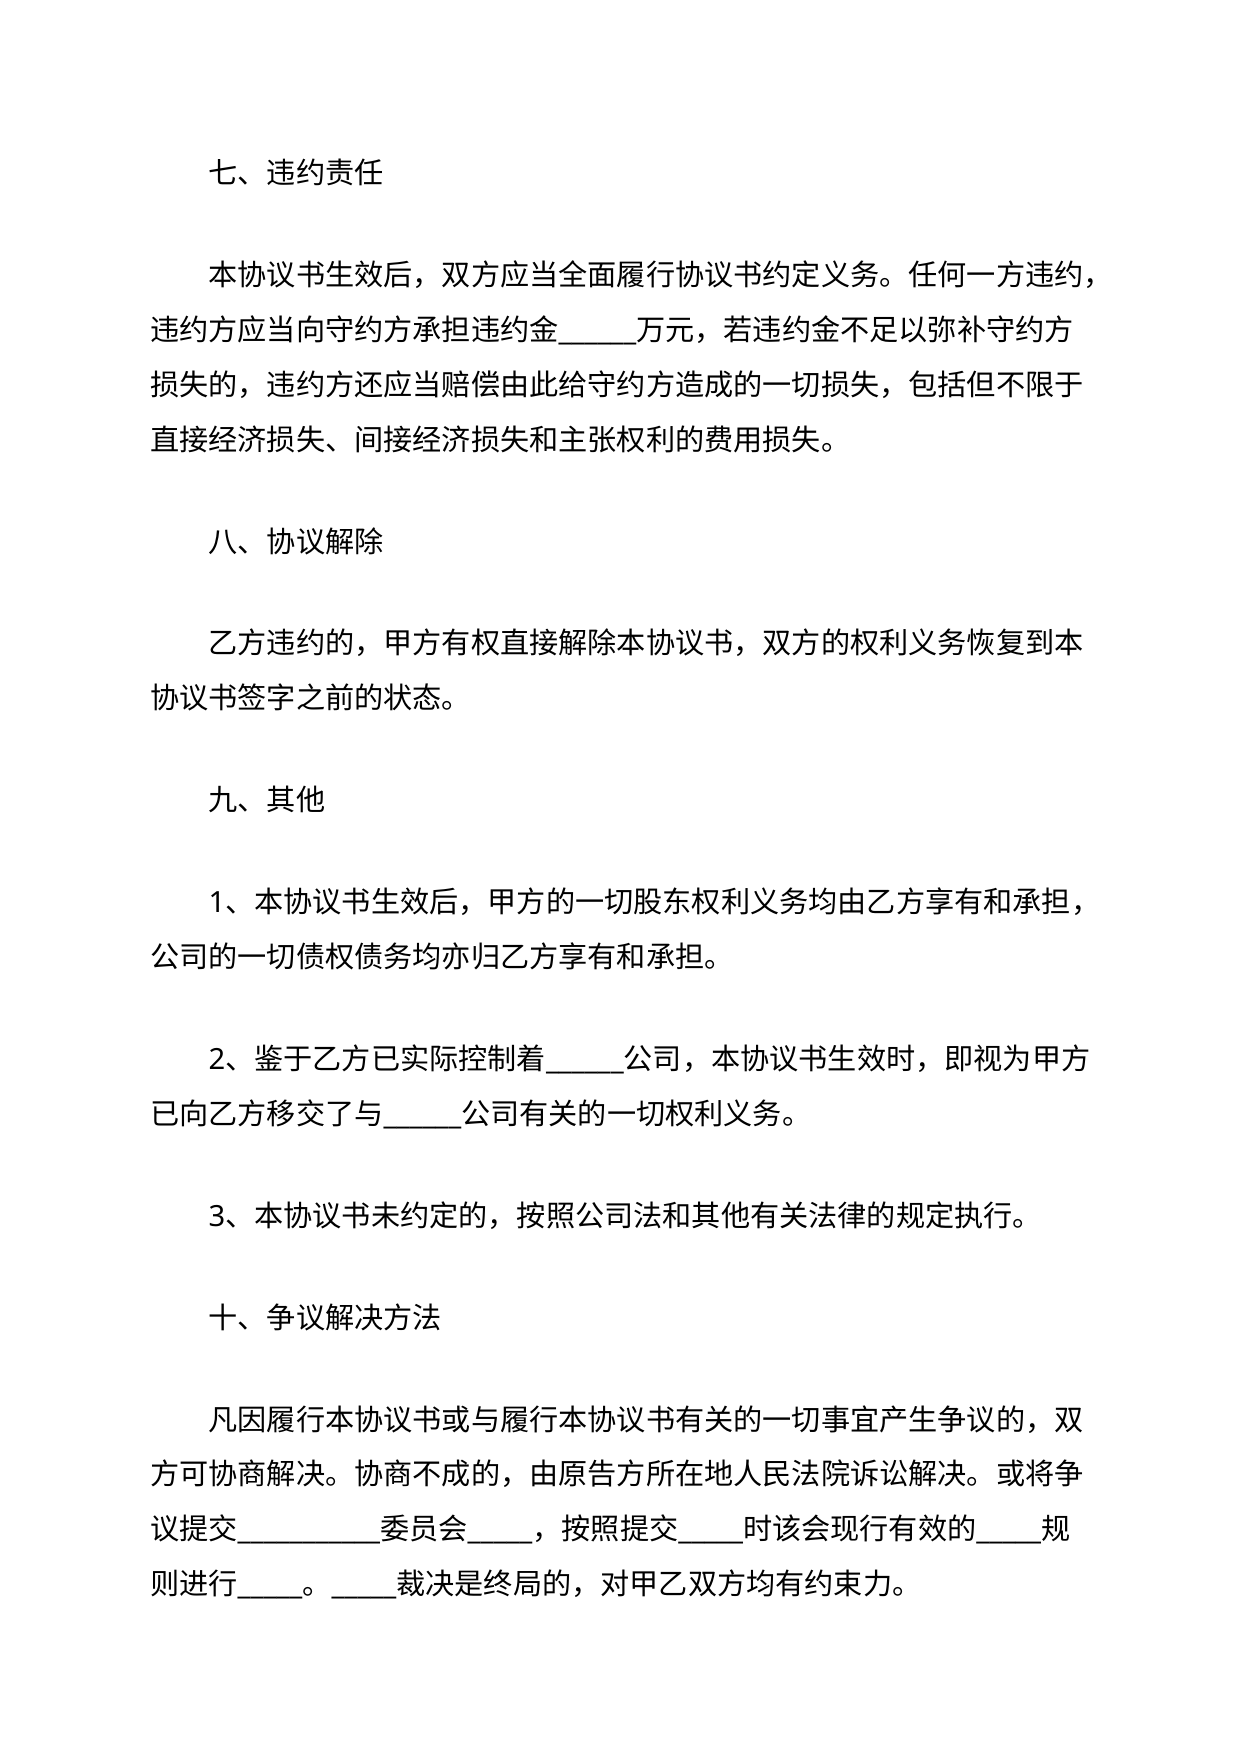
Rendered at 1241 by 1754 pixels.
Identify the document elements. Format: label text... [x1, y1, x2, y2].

text 乙方违约的，甲方有权直接解除本协议书，双方的权利义务恢复到本协议书签字之前的状态。 [150, 620, 1090, 717]
text 九、其他 [150, 777, 1090, 819]
text 凡因履行本协议书或与履行本协议书有关的一切事宜产生争议的，双方可协商解决。协商不成的，由原告方所在地人民法院诉讼解决。或将争议提交___________委员会_____，按照提交_____时该会现行有效的_____规则进行_____。_____裁决是终局的，对甲乙双方均有约束力。 [150, 1396, 1090, 1603]
text 本协议书生效后，双方应当全面履行协议书约定义务。任何一方违约，违约方应当向守约方承担违约金______万元，若违约金不足以弥补守约方损失的，违约方还应当赔偿由此给守约方造成的一切损失，包括但不限于直接经济损失、间接经济损失和主张权利的费用损失。 [150, 252, 1090, 459]
text 2、鉴于乙方已实际控制着______公司，本协议书生效时，即视为甲方已向乙方移交了与______公司有关的一切权利义务。 [150, 1035, 1090, 1133]
text 3、本协议书未约定的，按照公司法和其他有关法律的规定执行。 [150, 1192, 1090, 1235]
text 七、违约责任 [150, 150, 1090, 192]
text 1、本协议书生效后，甲方的一切股东权利义务均由乙方享有和承担，公司的一切债权债务均亦归乙方享有和承担。 [150, 878, 1090, 976]
text 八、协议解除 [150, 518, 1090, 561]
text 十、争议解决方法 [150, 1294, 1090, 1337]
